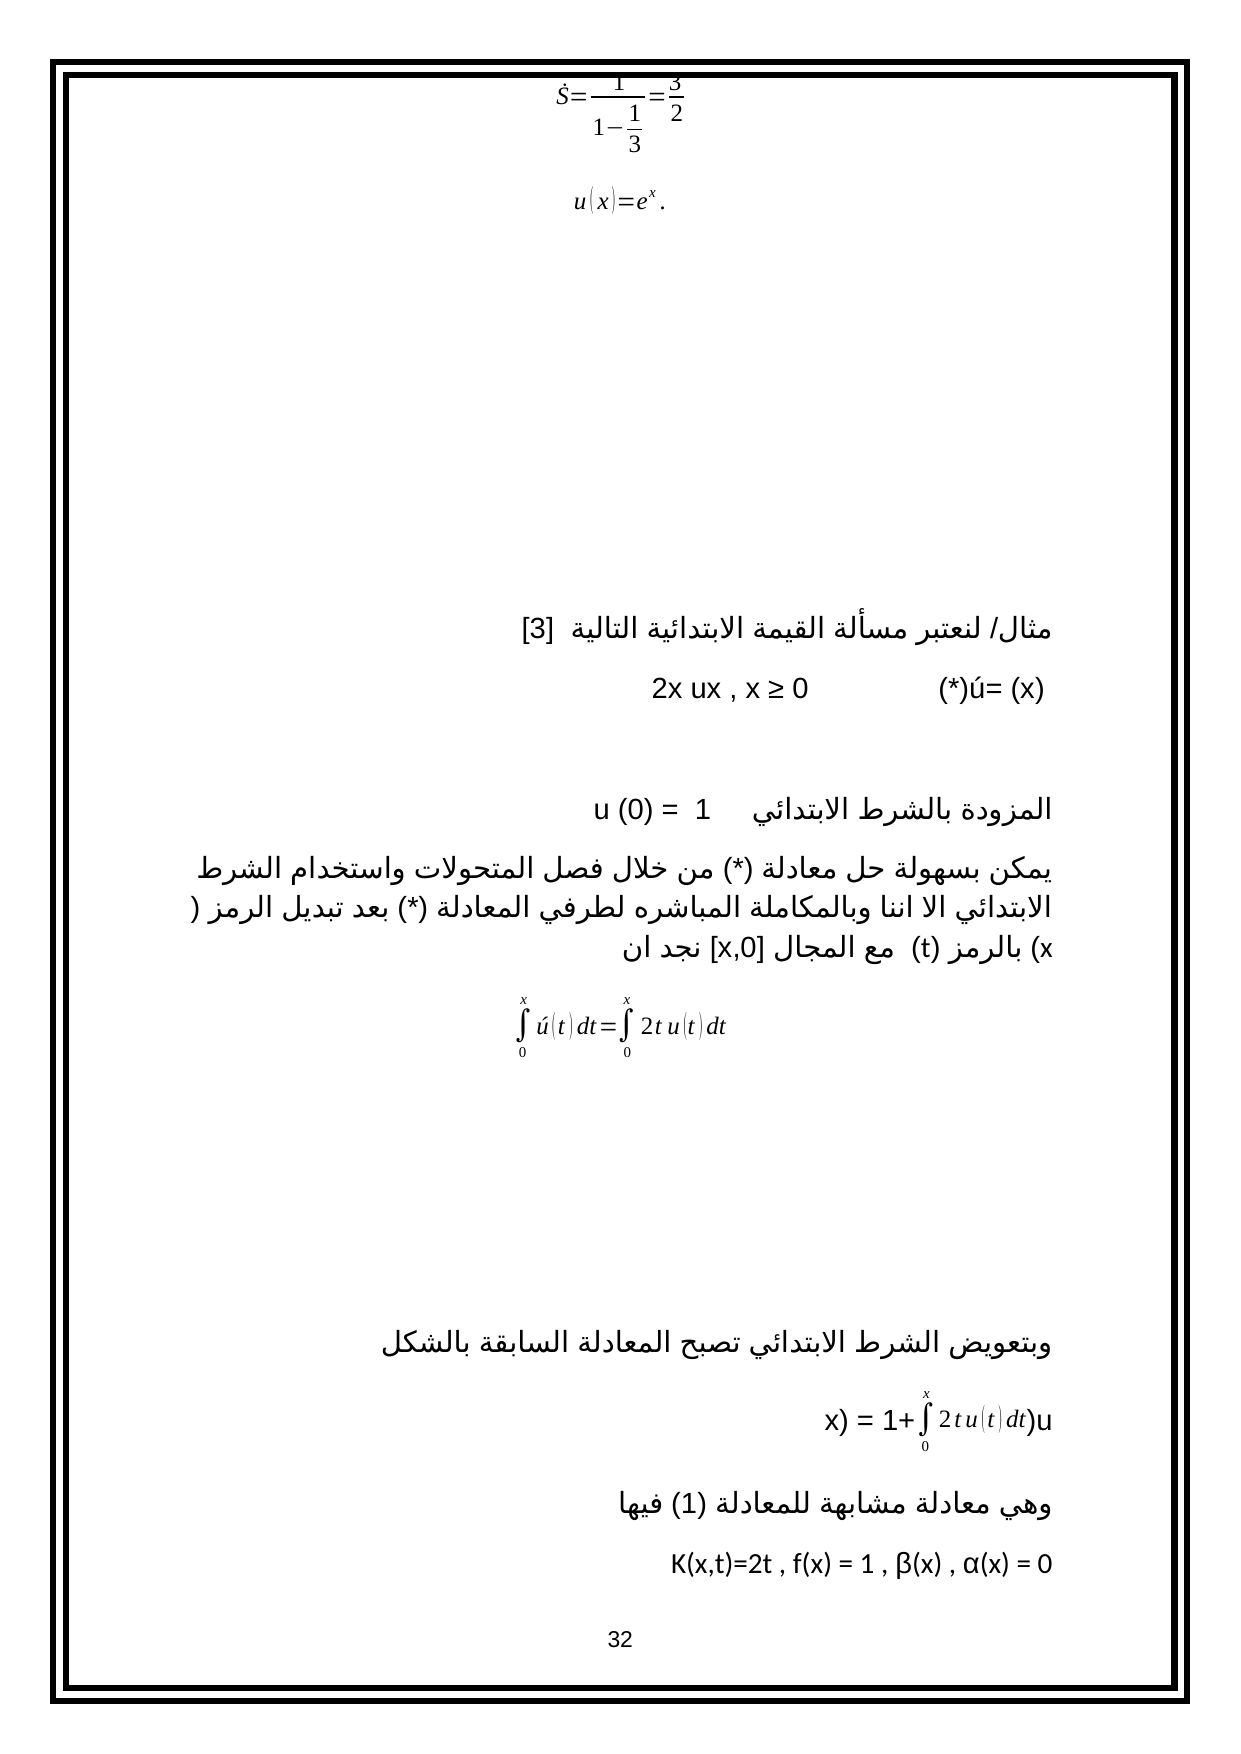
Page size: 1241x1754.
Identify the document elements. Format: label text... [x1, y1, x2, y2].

text x) = 1+)u [187, 1384, 1053, 1455]
text وبتعويض الشرط الابتدائي تصبح المعادلة السابقة بالشكل [187, 1325, 1053, 1358]
text وهي معادلة مشابهة للمعادلة (1) فيها [187, 1486, 1053, 1520]
text يمكن بسهولة حل معادلة (*) من خلال فصل المتحولات واستخدام الشرط الابتدائي الا اننا وبالمكاملة المباشره لطرفي المعادلة (*) بعد تبديل الرمز (x) بالرمز (t) مع المجال [0,x] نجد ان [187, 851, 1053, 964]
text (x) =2x ux , x ≥ 0 (*)ú [187, 671, 1053, 704]
text مثال/ لنعتبر مسألة القيمة الابتدائية التالية [3] [187, 612, 1053, 645]
text المزودة بالشرط الابتدائي 1 = (0) u [187, 792, 1053, 826]
text K(x,t)=2t , f(x) = 1 , β(x) , α(x) = 0 [187, 1546, 1053, 1581]
